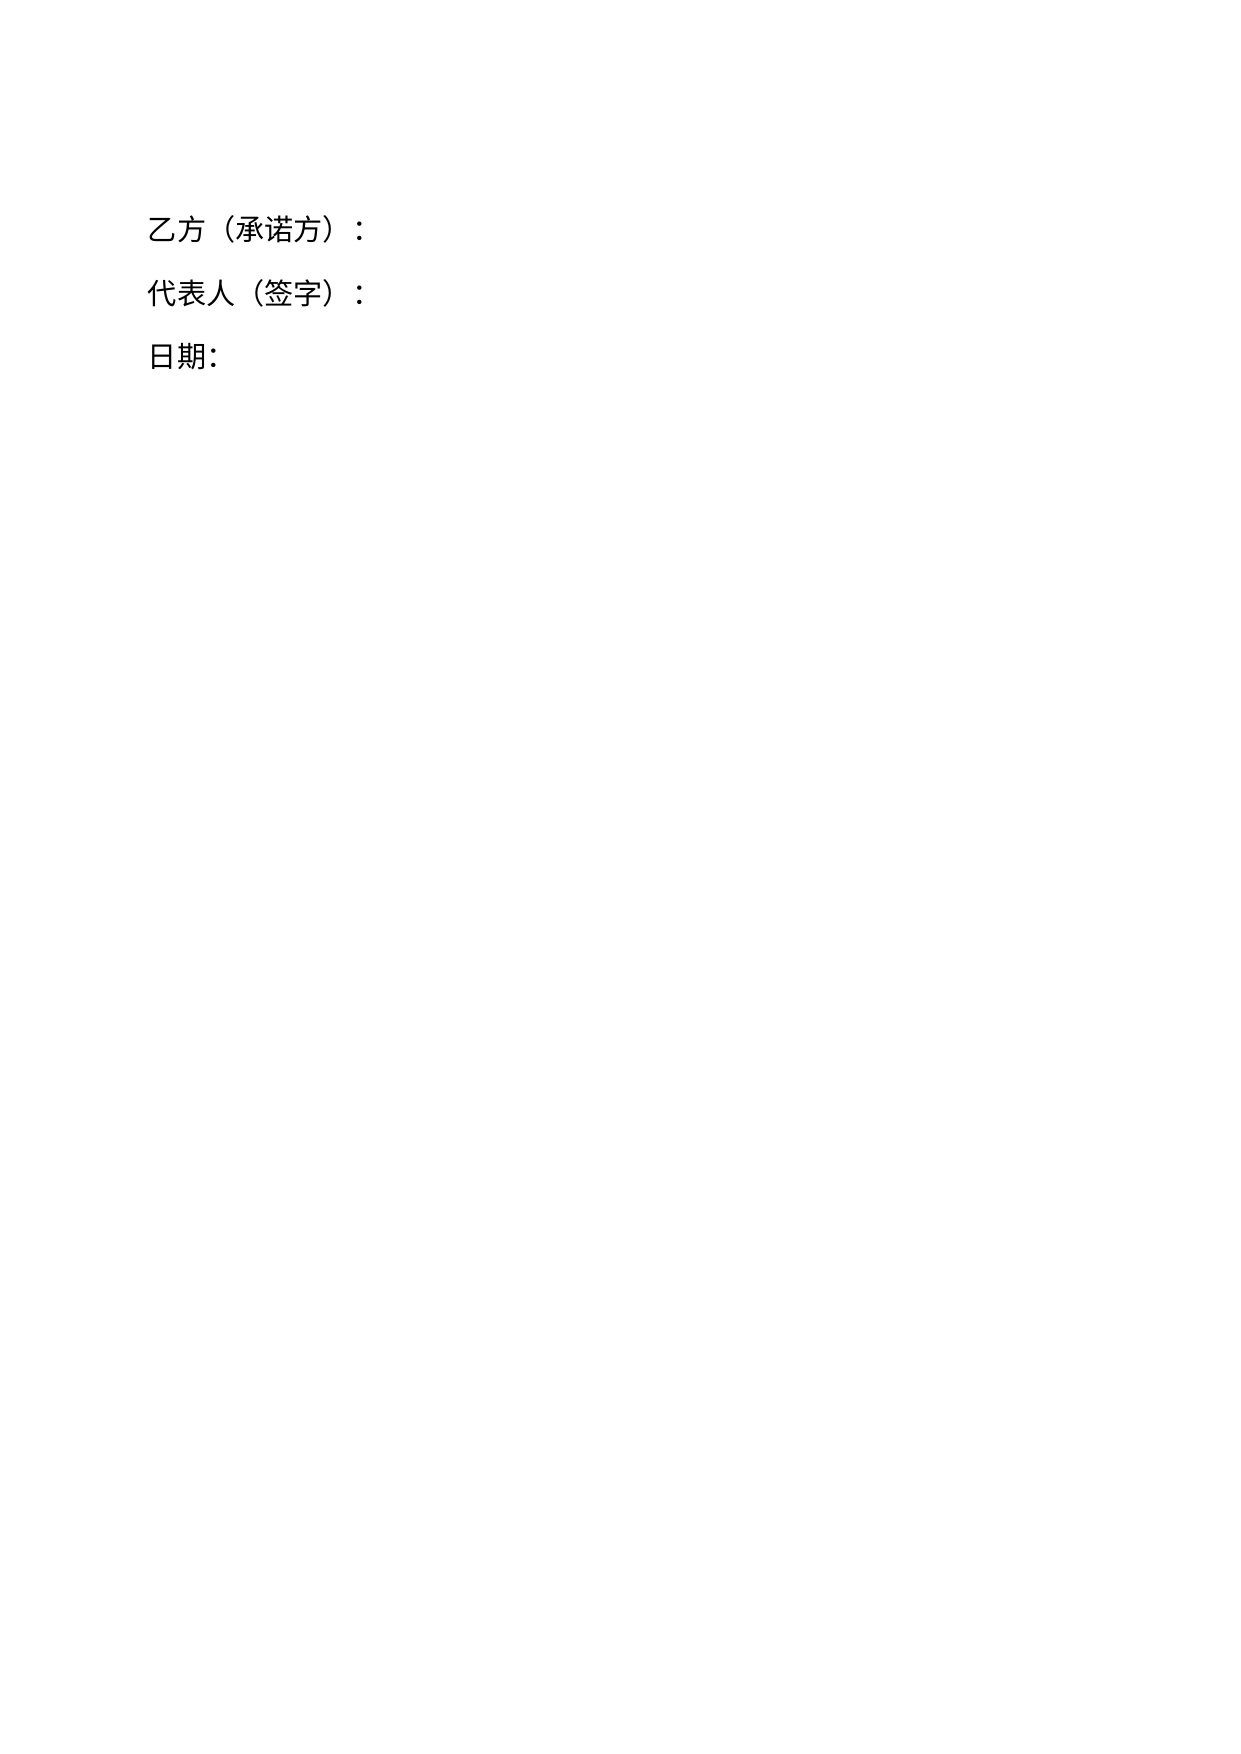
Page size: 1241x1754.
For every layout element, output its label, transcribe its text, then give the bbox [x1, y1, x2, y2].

text 日期： [148, 334, 1092, 376]
text 代表人（签字）： [148, 270, 1092, 313]
text 乙方（承诺方）： [148, 207, 1092, 249]
